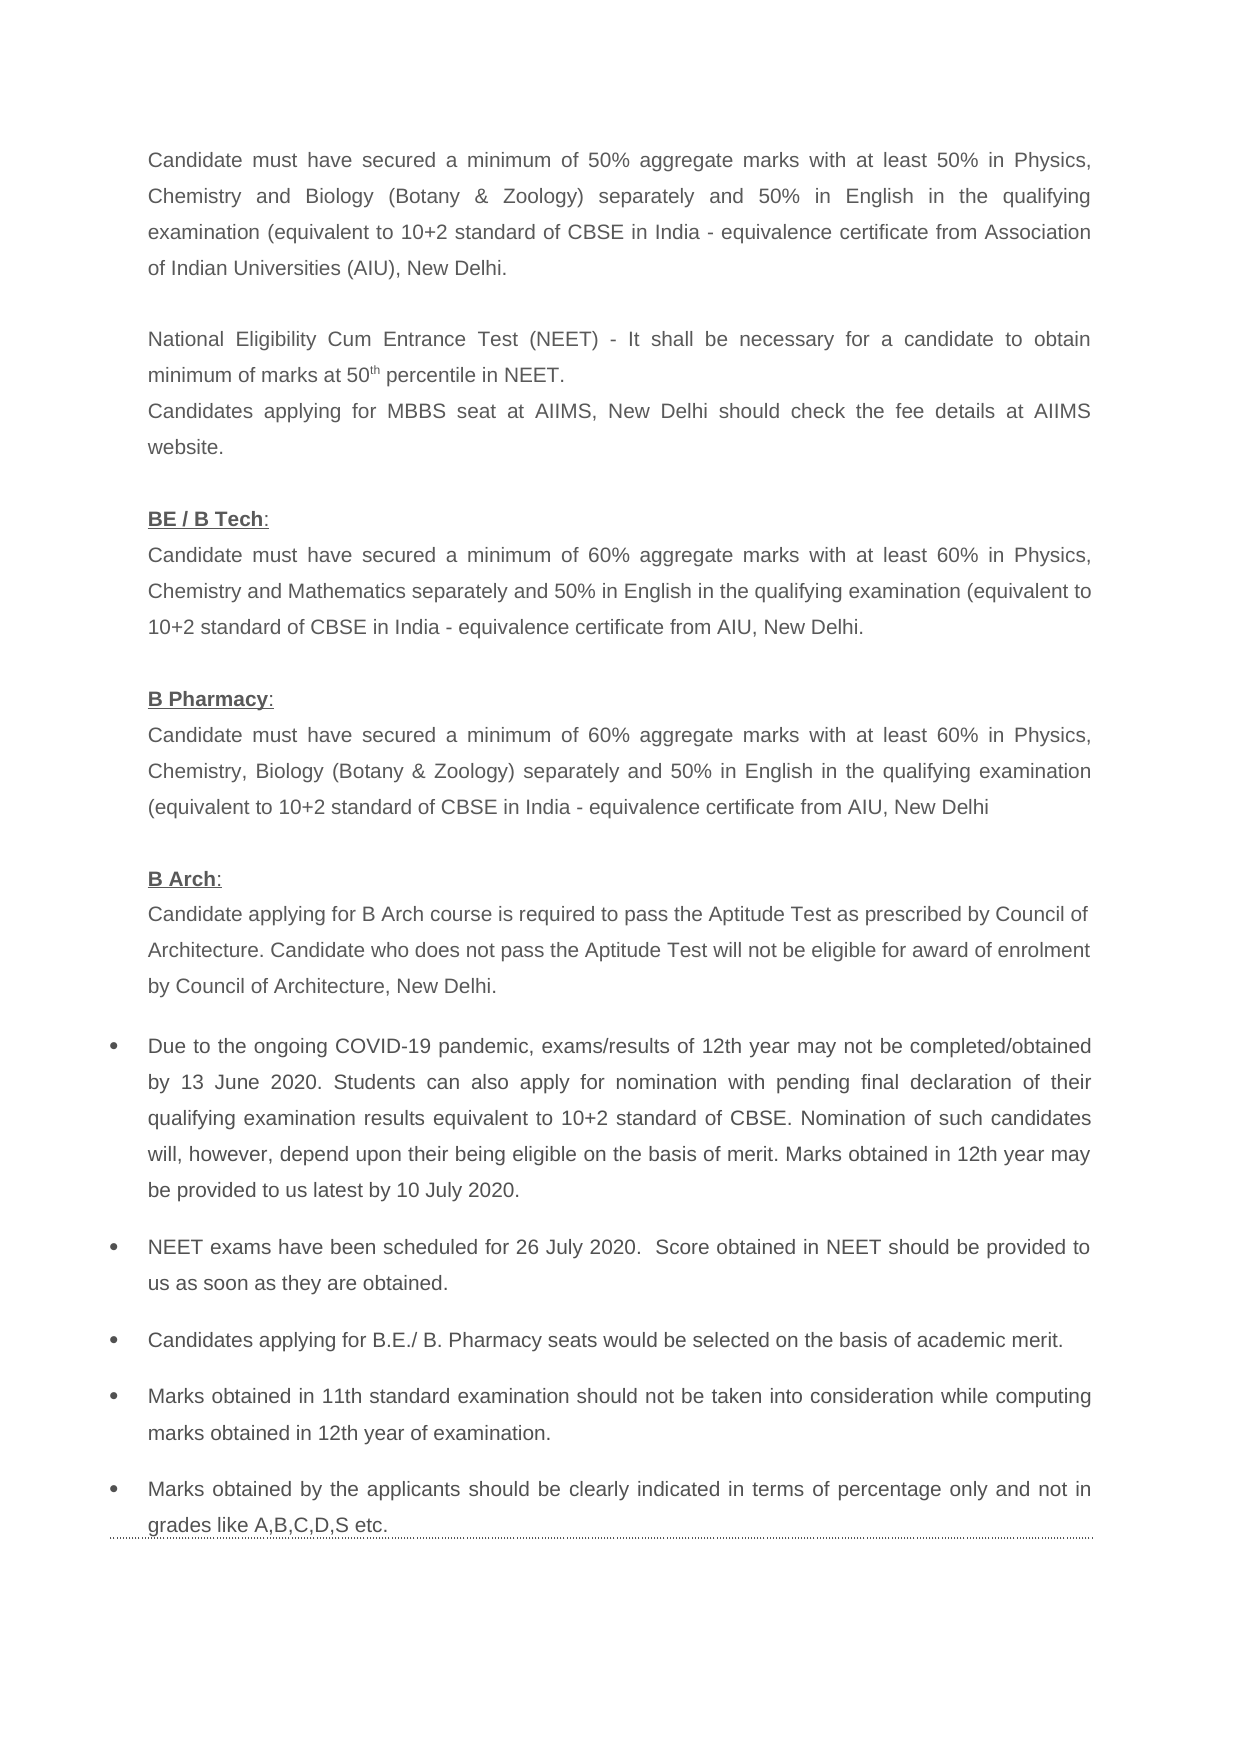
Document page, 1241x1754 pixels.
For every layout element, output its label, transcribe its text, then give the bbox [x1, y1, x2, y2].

text B Arch: [148, 866, 1093, 890]
text BE / B Tech: [148, 507, 1093, 531]
list Candidates applying for B.E./ B. Pharmacy seats would be selected on the basis of academic merit. [110, 1327, 1093, 1352]
list Marks obtained in 11th standard examination should not be taken into consideration while computing marks obtained in 12th year of examination. [110, 1384, 1093, 1444]
list NEET exams have been scheduled for 26 July 2020. Score obtained in NEET should be provided to us as soon as they are obtained. [110, 1235, 1093, 1295]
text Candidate must have secured a minimum of 60% aggregate marks with at least 60% in Physics, Chemistry, Biology (Botany & Zoology) separately and 50% in English in the qualifying examination (equivalent to 10+2 standard of CBSE in India - equivalence certificate from AIU, New Delhi [148, 723, 1093, 818]
text Candidates applying for MBBS seat at AIIMS, New Delhi should check the fee details at AIIMS website. [148, 399, 1093, 459]
text National Eligibility Cum Entrance Test (NEET) - It shall be necessary for a candidate to obtain minimum of marks at 50th percentile in NEET. [148, 327, 1093, 387]
text Candidate applying for B Arch course is required to pass the Aptitude Test as prescribed by Council of Architecture. Candidate who does not pass the Aptitude Test will not be eligible for award of enrolment by Council of Architecture, New Delhi. [148, 902, 1093, 998]
text Candidate must have secured a minimum of 50% aggregate marks with at least 50% in Physics, Chemistry and Biology (Botany & Zoology) separately and 50% in English in the qualifying examination (equivalent to 10+2 standard of CBSE in India - equivalence certificate from Association of Indian Universities (AIU), New Delhi. [148, 148, 1093, 279]
list Due to the ongoing COVID-19 pandemic, exams/results of 12th year may not be completed/obtained by 13 June 2020. Students can also apply for nomination with pending final declaration of their qualifying examination results equivalent to 10+2 standard of CBSE. Nomination of such candidates will, however, depend upon their being eligible on the basis of merit. Marks obtained in 12th year may be provided to us latest by 10 July 2020. [110, 1034, 1093, 1202]
text B Pharmacy: [148, 687, 1093, 711]
list Marks obtained by the applicants should be clearly indicated in terms of percentage only and not in grades like A,B,C,D,S etc. [110, 1477, 1093, 1539]
text Candidate must have secured a minimum of 60% aggregate marks with at least 60% in Physics, Chemistry and Mathematics separately and 50% in English in the qualifying examination (equivalent to 10+2 standard of CBSE in India - equivalence certificate from AIU, New Delhi. [148, 543, 1093, 639]
